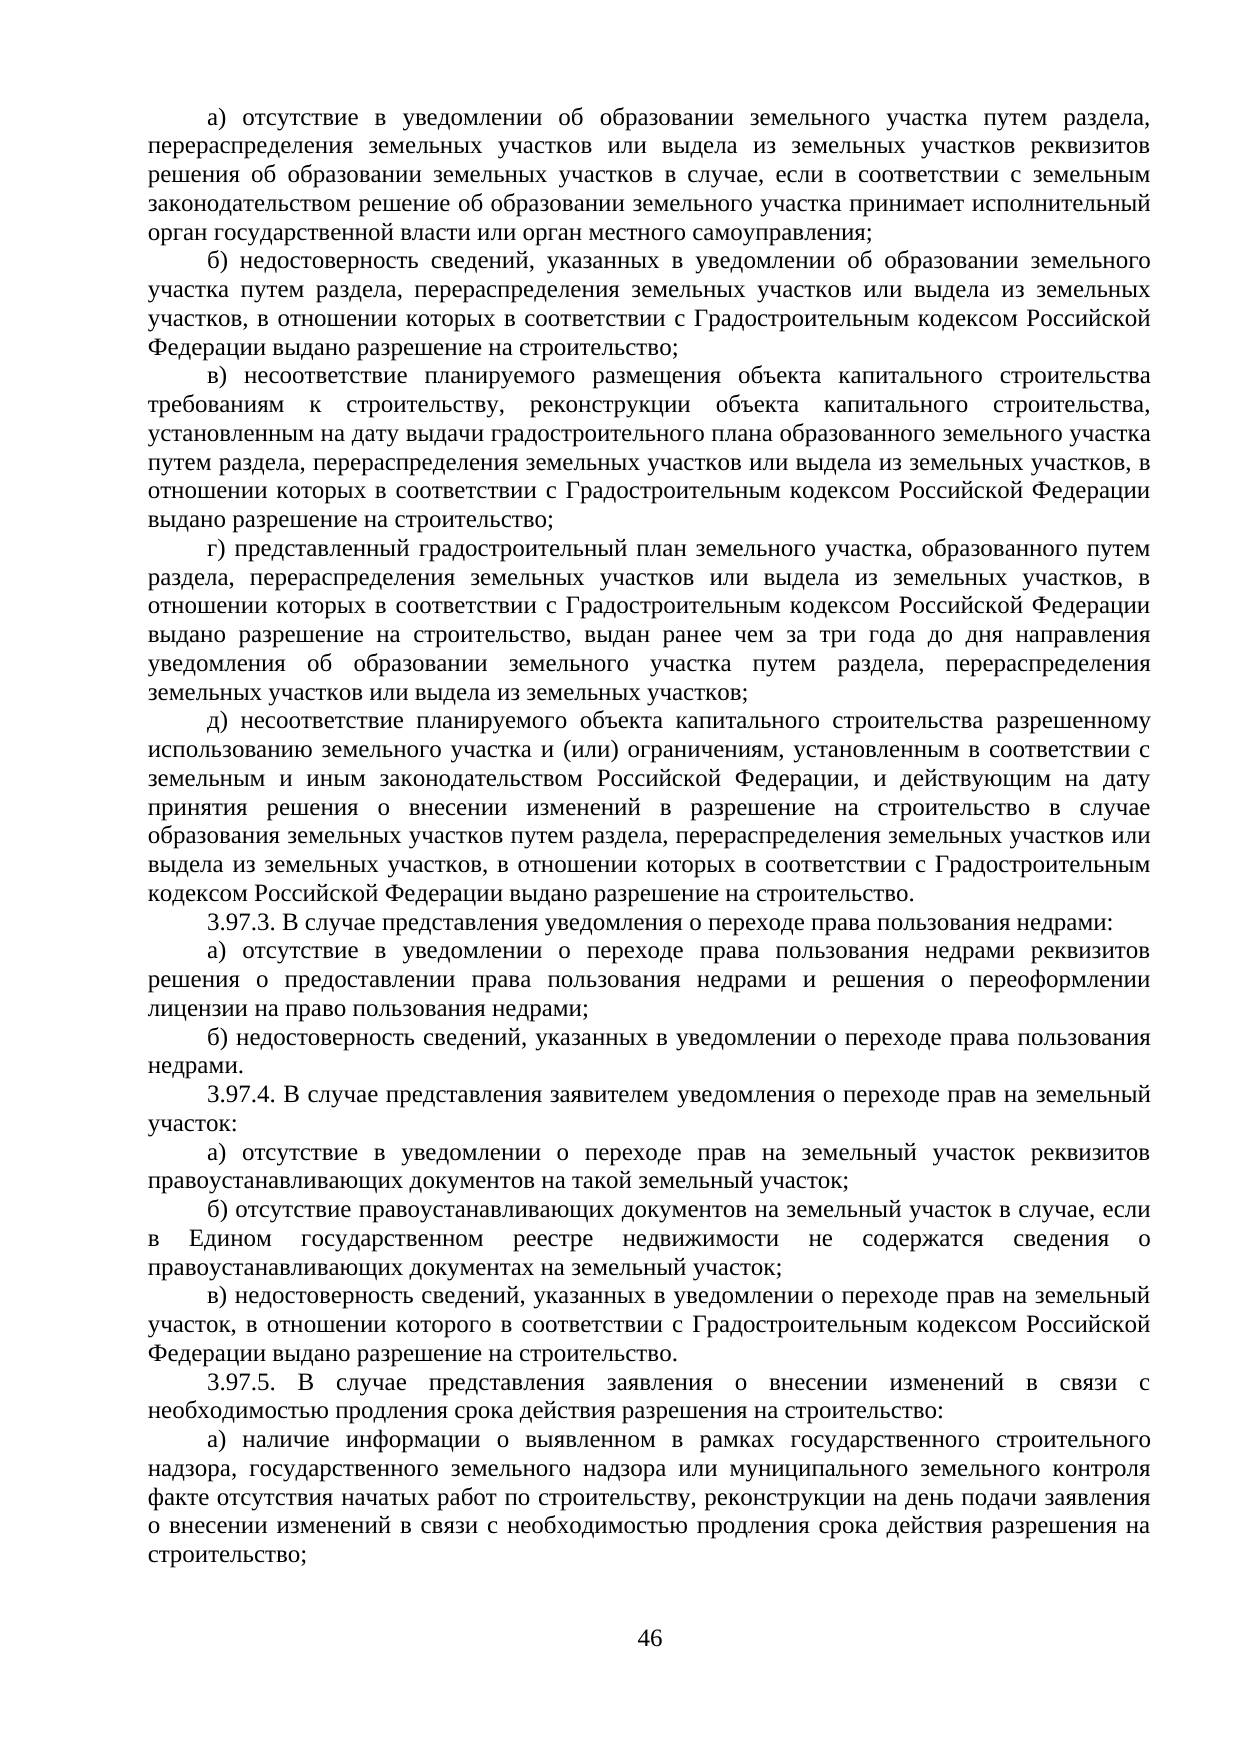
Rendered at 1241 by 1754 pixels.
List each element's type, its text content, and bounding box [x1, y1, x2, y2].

text а) отсутствие в уведомлении об образовании земельного участка путем раздела, перераспределения земельных участков или выдела из земельных участков реквизитов решения об образовании земельных участков в случае, если в соответствии с земельным законодательством решение об образовании земельного участка принимает исполнительный орган государственной власти или орган местного самоуправления; [148, 102, 1152, 246]
text а) наличие информации о выявленном в рамках государственного строительного надзора, государственного земельного надзора или муниципального земельного контроля факте отсутствия начатых работ по строительству, реконструкции на день подачи заявления о внесении изменений в связи с необходимостью продления срока действия разрешения на строительство; [148, 1424, 1152, 1568]
text в) недостоверность сведений, указанных в уведомлении о переходе прав на земельный участок, в отношении которого в соответствии с Градостроительным кодексом Российской Федерации выдано разрешение на строительство. [148, 1281, 1152, 1367]
text 3.97.3. В случае представления уведомления о переходе права пользования недрами: [148, 907, 1152, 936]
text б) недостоверность сведений, указанных в уведомлении о переходе права пользования недрами. [148, 1022, 1152, 1079]
text г) представленный градостроительный план земельного участка, образованного путем раздела, перераспределения земельных участков или выдела из земельных участков, в отношении которых в соответствии с Градостроительным кодексом Российской Федерации выдано разрешение на строительство, выдан ранее чем за три года до дня направления уведомления об образовании земельного участка путем раздела, перераспределения земельных участков или выдела из земельных участков; [148, 533, 1152, 706]
text 3.97.5. В случае представления заявления о внесении изменений в связи с необходимостью продления срока действия разрешения на строительство: [148, 1367, 1152, 1424]
text б) недостоверность сведений, указанных в уведомлении об образовании земельного участка путем раздела, перераспределения земельных участков или выдела из земельных участков, в отношении которых в соответствии с Градостроительным кодексом Российской Федерации выдано разрешение на строительство; [148, 246, 1152, 361]
text д) несоответствие планируемого объекта капитального строительства разрешенному использованию земельного участка и (или) ограничениям, установленным в соответствии с земельным и иным законодательством Российской Федерации, и действующим на дату принятия решения о внесении изменений в разрешение на строительство в случае образования земельных участков путем раздела, перераспределения земельных участков или выдела из земельных участков, в отношении которых в соответствии с Градостроительным кодексом Российской Федерации выдано разрешение на строительство. [148, 706, 1152, 907]
text 3.97.4. В случае представления заявителем уведомления о переходе прав на земельный участок: [148, 1079, 1152, 1137]
text а) отсутствие в уведомлении о переходе права пользования недрами реквизитов решения о предоставлении права пользования недрами и решения о переоформлении лицензии на право пользования недрами; [148, 936, 1152, 1022]
text б) отсутствие правоустанавливающих документов на земельный участок в случае, если в Едином государственном реестре недвижимости не содержатся сведения о правоустанавливающих документах на земельный участок; [148, 1194, 1152, 1281]
text а) отсутствие в уведомлении о переходе прав на земельный участок реквизитов правоустанавливающих документов на такой земельный участок; [148, 1137, 1152, 1194]
text в) несоответствие планируемого размещения объекта капитального строительства требованиям к строительству, реконструкции объекта капитального строительства, установленным на дату выдачи градостроительного плана образованного земельного участка путем раздела, перераспределения земельных участков или выдела из земельных участков, в отношении которых в соответствии с Градостроительным кодексом Российской Федерации выдано разрешение на строительство; [148, 361, 1152, 533]
